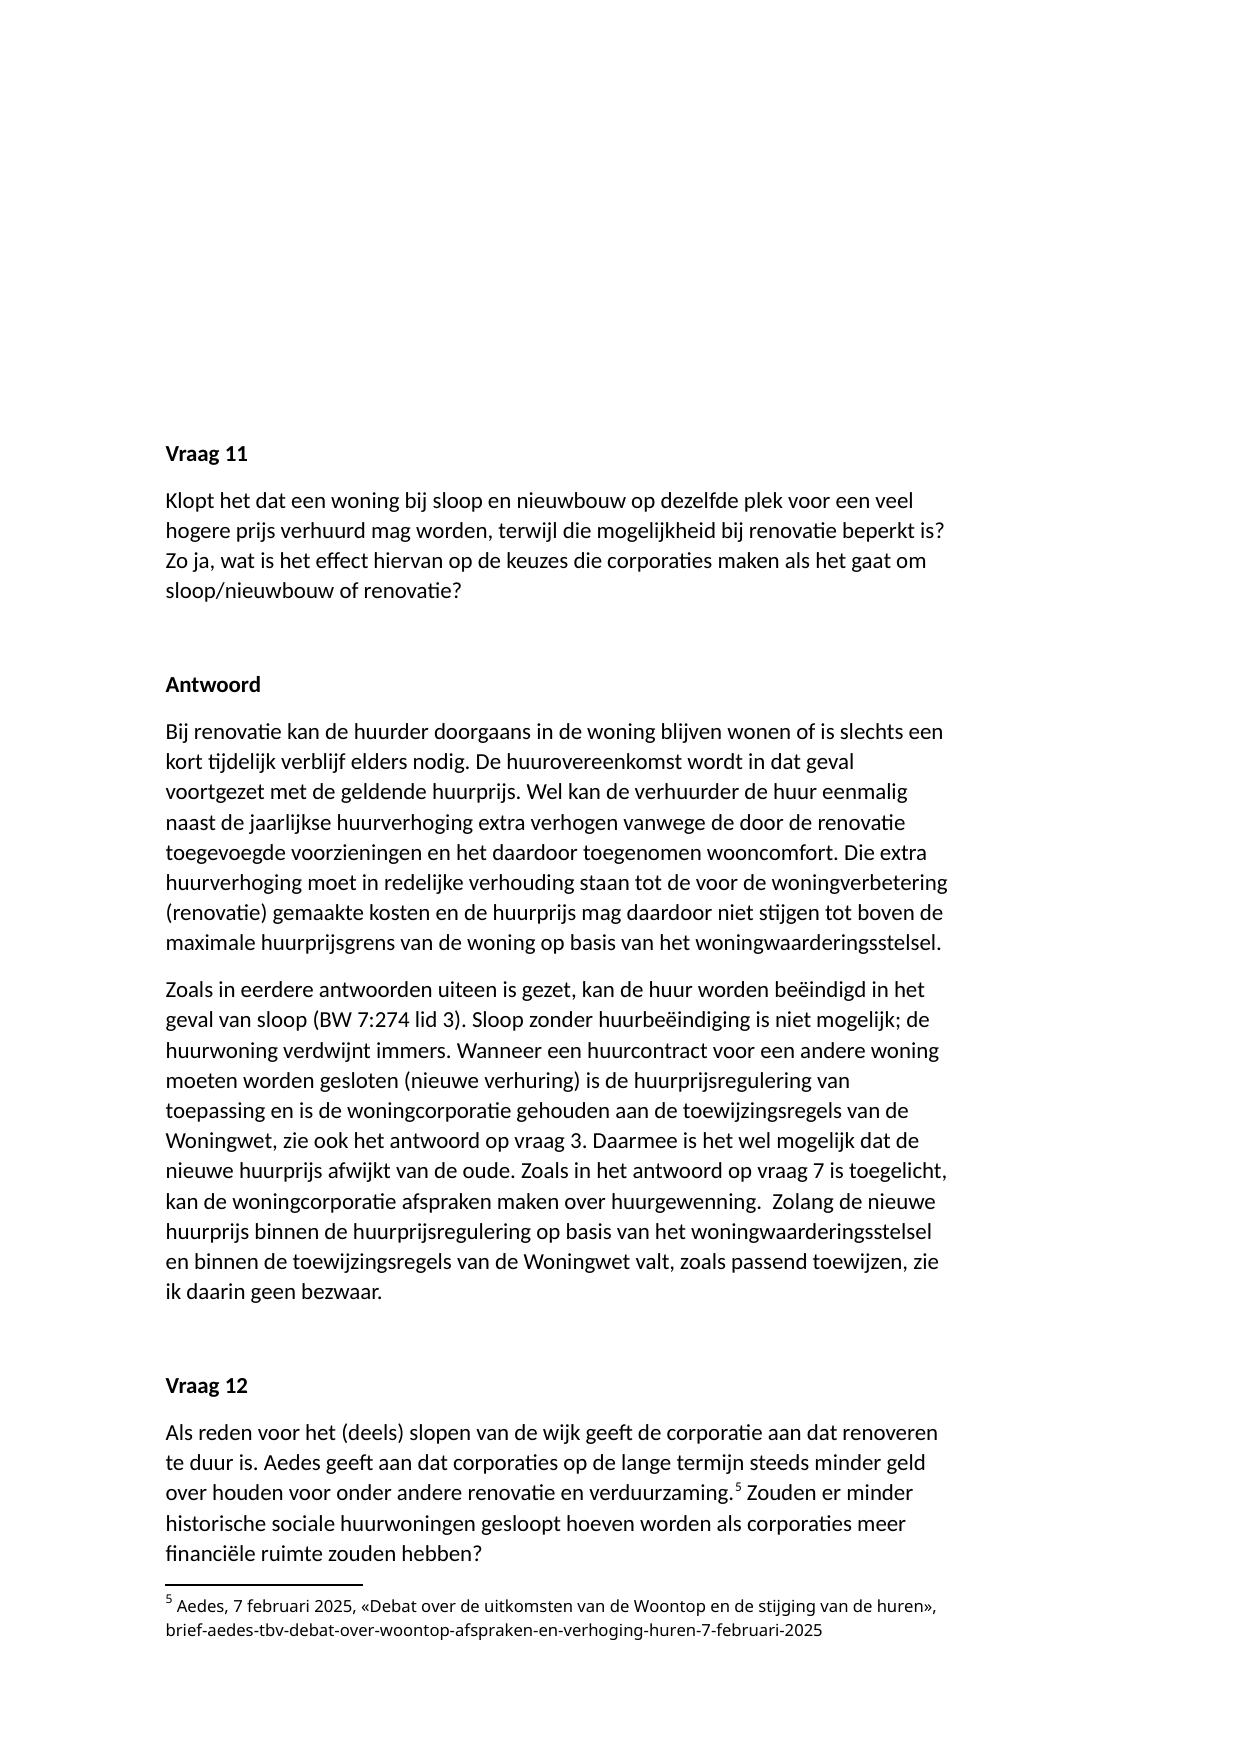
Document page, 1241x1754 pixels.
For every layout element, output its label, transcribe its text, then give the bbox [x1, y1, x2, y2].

text Vraag 11 [165, 439, 951, 467]
text Zoals in eerdere antwoorden uiteen is gezet, kan de huur worden beëindigd in het geval van sloop (BW 7:274 lid 3). Sloop zonder huurbeëindiging is niet mogelijk; de huurwoning verdwijnt immers. Wanneer een huurcontract voor een andere woning moeten worden gesloten (nieuwe verhuring) is de huurprijsregulering van toepassing en is de woningcorporatie gehouden aan de toewijzingsregels van de Woningwet, zie ook het antwoord op vraag 3. Daarmee is het wel mogelijk dat de nieuwe huurprijs afwijkt van de oude. Zoals in het antwoord op vraag 7 is toegelicht, kan de woningcorporatie afspraken maken over huurgewenning. Zolang de nieuwe huurprijs binnen de huurprijsregulering op basis van het woningwaarderingsstelsel en binnen de toewijzingsregels van de Woningwet valt, zoals passend toewijzen, zie ik daarin geen bezwaar. [165, 975, 951, 1306]
text Vraag 12 [165, 1371, 951, 1399]
text Antwoord [165, 670, 951, 698]
text Als reden voor het (deels) slopen van de wijk geeft de corporatie aan dat renoveren te duur is. Aedes geeft aan dat corporaties op de lange termijn steeds minder geld over houden voor onder andere renovatie en verduurzaming. Zouden er minder historische sociale huurwoningen gesloopt hoeven worden als corporaties meer financiële ruimte zouden hebben? [165, 1418, 951, 1567]
text Klopt het dat een woning bij sloop en nieuwbouw op dezelfde plek voor een veel hogere prijs verhuurd mag worden, terwijl die mogelijkheid bij renovatie beperkt is? Zo ja, wat is het effect hiervan op de keuzes die corporaties maken als het gaat om sloop/nieuwbouw of renovatie? [165, 486, 951, 604]
text Bij renovatie kan de huurder doorgaans in de woning blijven wonen of is slechts een kort tijdelijk verblijf elders nodig. De huurovereenkomst wordt in dat geval voortgezet met de geldende huurprijs. Wel kan de verhuurder de huur eenmalig naast de jaarlijkse huurverhoging extra verhogen vanwege de door de renovatie toegevoegde voorzieningen en het daardoor toegenomen wooncomfort. Die extra huurverhoging moet in redelijke verhouding staan tot de voor de woningverbetering (renovatie) gemaakte kosten en de huurprijs mag daardoor niet stijgen tot boven de maximale huurprijsgrens van de woning op basis van het woningwaarderingsstelsel. [165, 717, 951, 957]
